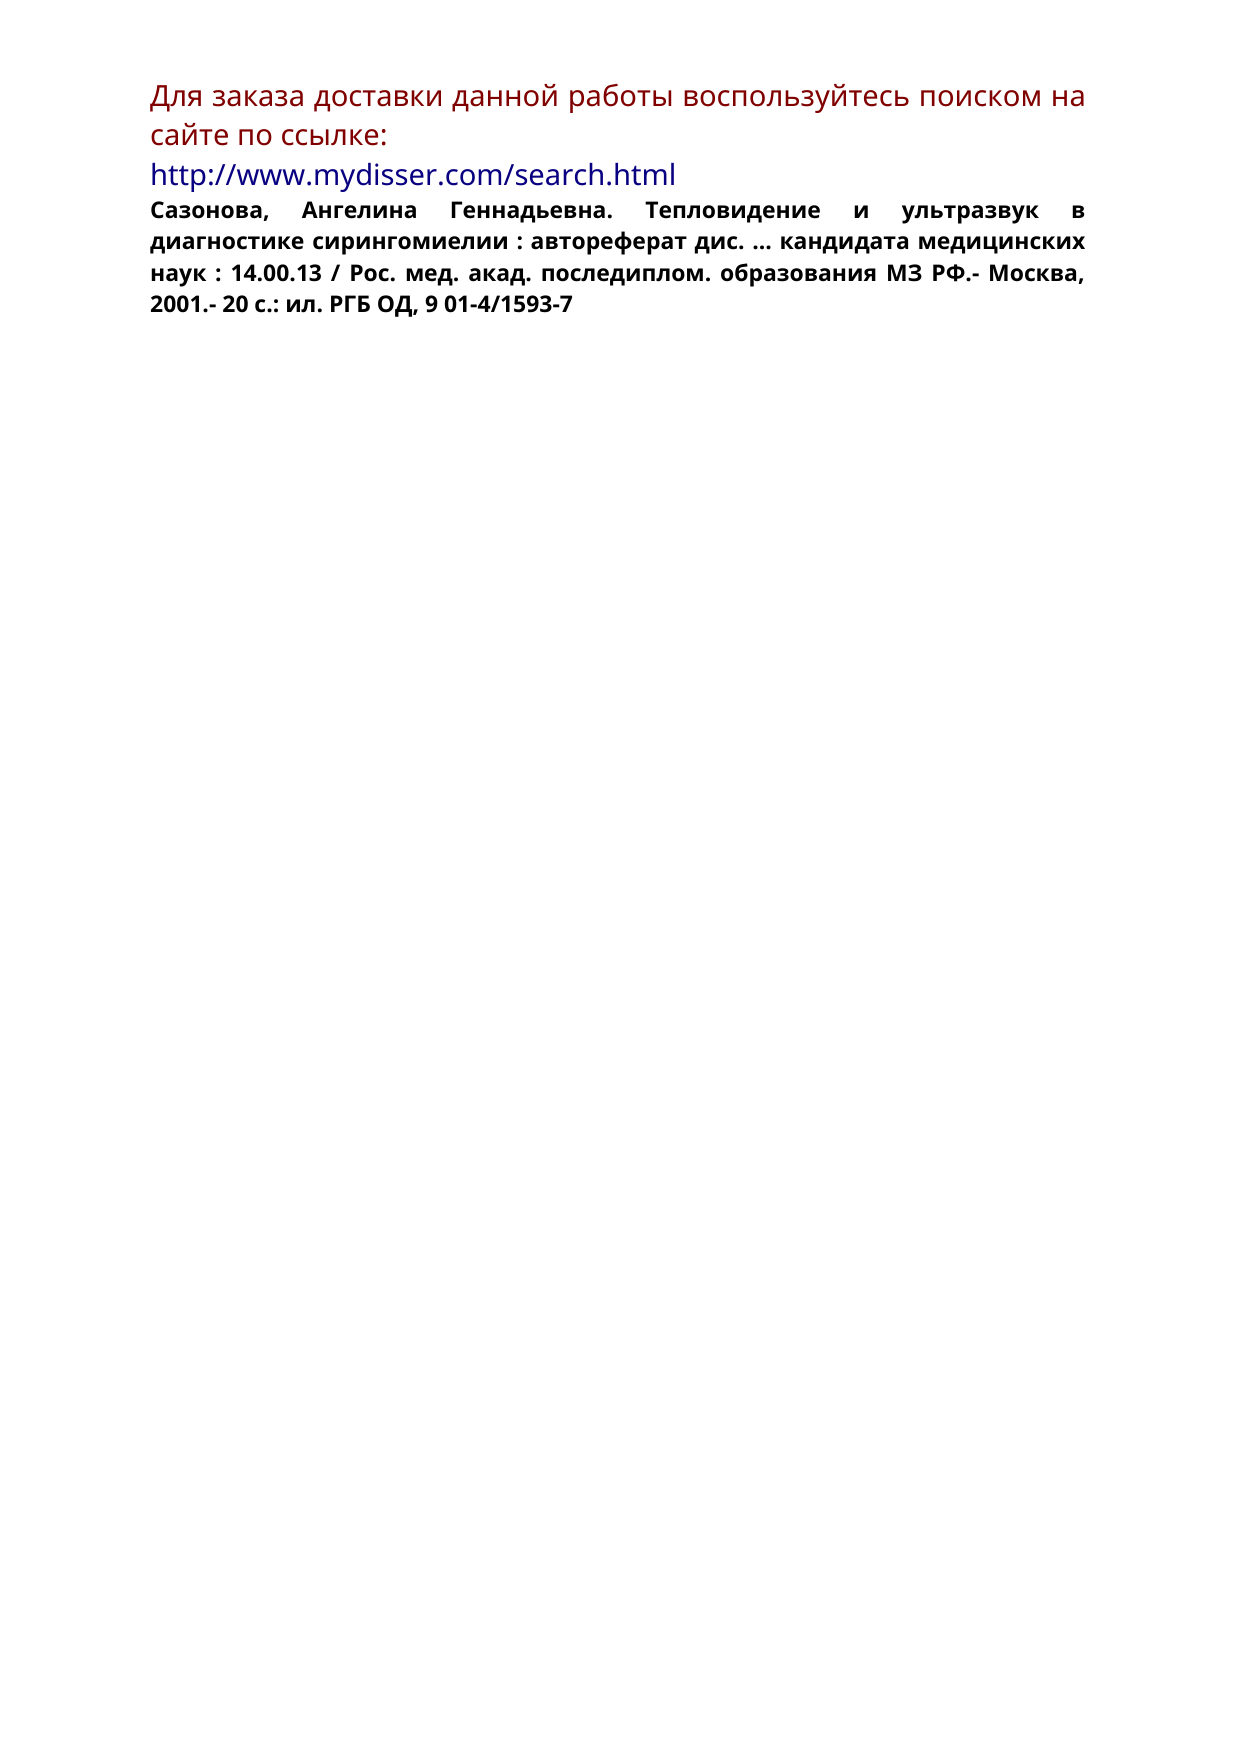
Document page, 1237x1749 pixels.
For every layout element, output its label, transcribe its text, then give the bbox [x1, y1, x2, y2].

text Сазонова, Ангелина Геннадьевна. Тепловидение и ультразвук в диагностике сирингомиелии : автореферат дис. ... кандидата медицинских наук : 14.00.13 / Рос. мед. акад. последиплом. образования МЗ РФ.- Москва, 2001.- 20 с.: ил. РГБ ОД, 9 01-4/1593-7 [150, 194, 1086, 319]
